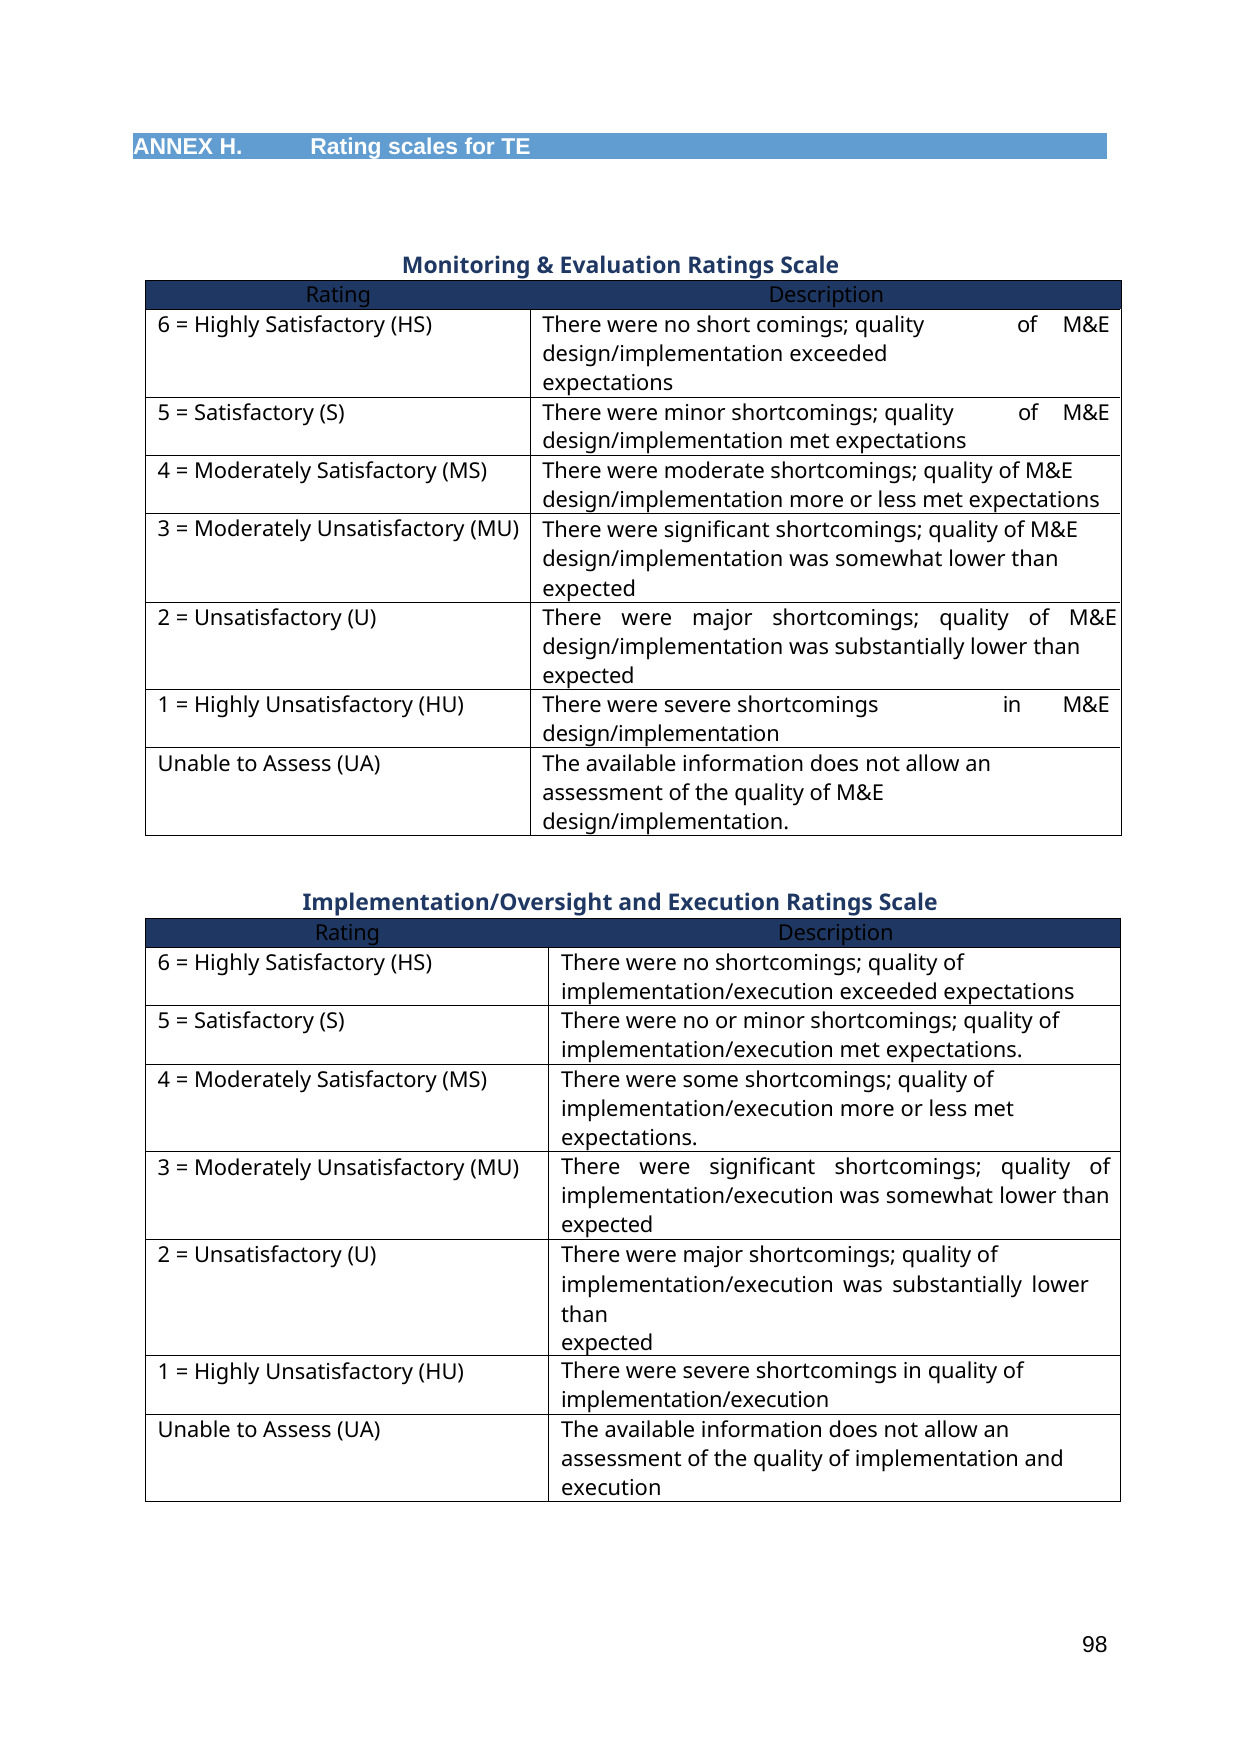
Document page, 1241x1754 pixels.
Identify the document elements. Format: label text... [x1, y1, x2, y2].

table_cell There were some shortcomings; quality of implementation/execution more or less met expectations. [549, 1065, 1120, 1151]
table_cell The available information does not allow an assessment of the quality of implementation and execution [549, 1415, 1120, 1501]
text Monitoring & Evaluation Ratings Scale [133, 248, 1107, 280]
table_cell There were no shortcomings; quality of implementation/execution exceeded expectations [549, 948, 1120, 1005]
table_header Rating [146, 281, 530, 309]
table_cell M&E [1050, 309, 1121, 396]
table_cell M&E [1050, 396, 1121, 455]
list ANNEX H. Rating scales for TE [133, 133, 1107, 159]
table_cell Unable to Assess (UA) [146, 748, 530, 835]
table_cell There were major shortcomings; quality of M&E design/implementation was substantially lower than expected [531, 602, 1121, 689]
table_cell M&E [1050, 689, 1121, 747]
table_cell 5 = Satisfactory (S) [146, 1006, 548, 1064]
table_cell There were major shortcomings; quality of implementation/execution was substantially lower than expected [549, 1240, 1120, 1355]
table_cell 4 = Moderately Satisfactory (MS) [146, 456, 530, 513]
table_cell There were moderate shortcomings; quality of M&E design/implementation more or less met expectations [531, 455, 1121, 513]
table_cell of [998, 310, 1049, 396]
table_cell 3 = Moderately Unsatisfactory (MU) [146, 1152, 548, 1238]
table_cell 6 = Highly Satisfactory (HS) [146, 310, 530, 396]
table_cell There were severe shortcomings in quality of implementation/execution [549, 1356, 1120, 1414]
table_header Description [530, 281, 1121, 309]
table_cell 4 = Moderately Satisfactory (MS) [146, 1065, 548, 1151]
table_cell of [998, 398, 1049, 455]
table_cell in [998, 690, 1049, 747]
table_cell 1 = Highly Unsatisfactory (HU) [146, 1356, 548, 1414]
text Implementation/Oversight and Execution Ratings Scale [133, 886, 1107, 918]
table_cell 6 = Highly Satisfactory (HS) [146, 948, 548, 1005]
table_cell The available information does not allow an assessment of the quality of M&E design/implementation. [531, 747, 1121, 835]
table_cell 2 = Unsatisfactory (U) [146, 1240, 548, 1355]
table_cell There were minor shortcomings; quality design/implementation met expectations [531, 398, 998, 455]
table_cell 3 = Moderately Unsatisfactory (MU) [146, 514, 530, 602]
table_cell There were significant shortcomings; quality of implementation/execution was somewhat lower than expected [549, 1152, 1120, 1238]
table_cell Unable to Assess (UA) [146, 1415, 548, 1501]
table_cell 2 = Unsatisfactory (U) [146, 603, 530, 689]
table_cell There were severe shortcomings design/implementation [531, 690, 998, 747]
table_cell There were no short comings; quality design/implementation exceeded expectations [531, 310, 998, 396]
table_cell There were no or minor shortcomings; quality of implementation/execution met expectations. [549, 1006, 1120, 1064]
table_cell 1 = Highly Unsatisfactory (HU) [146, 690, 530, 747]
table_header Rating [146, 919, 549, 947]
table_cell There were significant shortcomings; quality of M&E design/implementation was somewhat lower than expected [531, 513, 1121, 602]
table_cell 5 = Satisfactory (S) [146, 398, 530, 455]
table_header Description [549, 919, 1120, 947]
